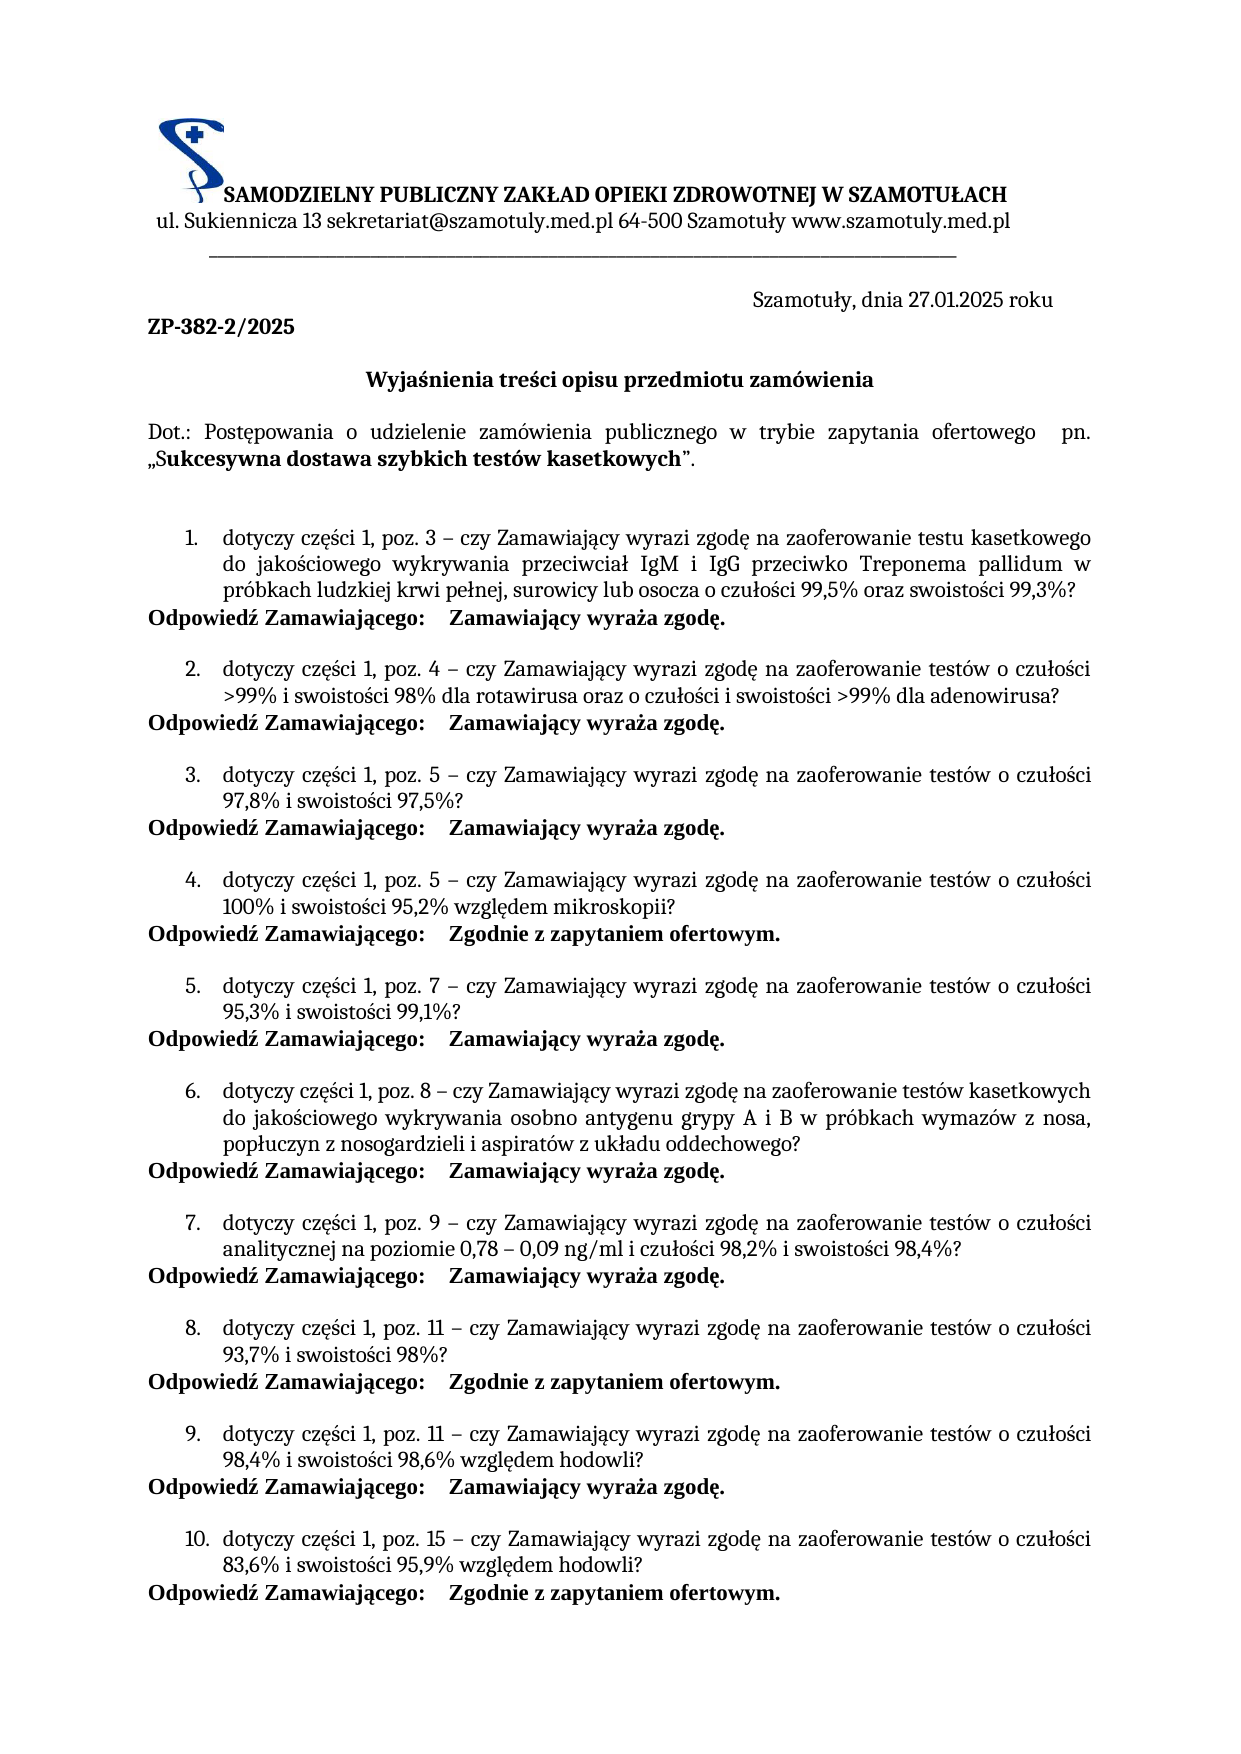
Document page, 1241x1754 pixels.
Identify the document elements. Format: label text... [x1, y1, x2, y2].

text ________________________________________________________________________________________ [74, 234, 1093, 261]
text ZP-382-2/2025 [148, 314, 1093, 340]
list dotyczy części 1, poz. 4 – czy Zamawiający wyrazi zgodę na zaoferowanie testów o czułości >99% i swoistości 98% dla rotawirusa oraz o czułości i swoistości >99% dla adenowirusa? [185, 656, 1093, 709]
text Odpowiedź Zamawiającego: Zgodnie z zapytaniem ofertowym. [148, 1368, 1093, 1394]
list dotyczy części 1, poz. 15 – czy Zamawiający wyrazi zgodę na zaoferowanie testów o czułości 83,6% i swoistości 95,9% względem hodowli? [185, 1526, 1093, 1579]
text Odpowiedź Zamawiającego: Zamawiający wyraża zgodę. [148, 1473, 1093, 1499]
text SAMODZIELNY PUBLICZNY ZAKŁAD OPIEKI ZDROWOTNEJ W SZAMOTUŁACH [74, 118, 1093, 208]
text Odpowiedź Zamawiającego: Zamawiający wyraża zgodę. [148, 603, 1093, 630]
list dotyczy części 1, poz. 11 – czy Zamawiający wyrazi zgodę na zaoferowanie testów o czułości 98,4% i swoistości 98,6% względem hodowli? [185, 1421, 1093, 1473]
text Odpowiedź Zamawiającego: Zamawiający wyraża zgodę. [148, 1262, 1093, 1289]
text ul. Sukiennicza 13 sekretariat@szamotuly.med.pl 64-500 Szamotuły www.szamotuly.med.pl [74, 208, 1093, 234]
text Odpowiedź Zamawiającego: Zamawiający wyraża zgodę. [148, 1025, 1093, 1052]
text Odpowiedź Zamawiającego: Zamawiający wyraża zgodę. [148, 709, 1093, 735]
text Odpowiedź Zamawiającego: Zgodnie z zapytaniem ofertowym. [148, 1579, 1093, 1605]
list dotyczy części 1, poz. 3 – czy Zamawiający wyrazi zgodę na zaoferowanie testu kasetkowego do jakościowego wykrywania przeciwciał IgM i IgG przeciwko Treponema pallidum w próbkach ludzkiej krwi pełnej, surowicy lub osocza o czułości 99,5% oraz swoistości 99,3%? [185, 524, 1093, 603]
text Odpowiedź Zamawiającego: Zamawiający wyraża zgodę. [148, 814, 1093, 841]
text Dot.: Postępowania o udzielenie zamówienia publicznego w trybie zapytania ofertowego pn. „Sukcesywna dostawa szybkich testów kasetkowych”. [148, 419, 1093, 472]
list dotyczy części 1, poz. 11 – czy Zamawiający wyrazi zgodę na zaoferowanie testów o czułości 93,7% i swoistości 98%? [185, 1315, 1093, 1368]
list dotyczy części 1, poz. 9 – czy Zamawiający wyrazi zgodę na zaoferowanie testów o czułości analitycznej na poziomie 0,78 – 0,09 ng/ml i czułości 98,2% i swoistości 98,4%? [185, 1210, 1093, 1262]
text Odpowiedź Zamawiającego: Zgodnie z zapytaniem ofertowym. [148, 920, 1093, 946]
list dotyczy części 1, poz. 5 – czy Zamawiający wyrazi zgodę na zaoferowanie testów o czułości 97,8% i swoistości 97,5%? [185, 762, 1093, 814]
text Szamotuły, dnia 27.01.2025 roku [590, 287, 1093, 314]
list dotyczy części 1, poz. 5 – czy Zamawiający wyrazi zgodę na zaoferowanie testów o czułości 100% i swoistości 95,2% względem mikroskopii? [185, 867, 1093, 920]
text Wyjaśnienia treści opisu przedmiotu zamówienia [148, 366, 1093, 393]
list dotyczy części 1, poz. 8 – czy Zamawiający wyrazi zgodę na zaoferowanie testów kasetkowych do jakościowego wykrywania osobno antygenu grypy A i B w próbkach wymazów z nosa, popłuczyn z nosogardzieli i aspiratów z układu oddechowego? [185, 1078, 1093, 1157]
list dotyczy części 1, poz. 7 – czy Zamawiający wyrazi zgodę na zaoferowanie testów o czułości 95,3% i swoistości 99,1%? [185, 972, 1093, 1025]
text Odpowiedź Zamawiającego: Zamawiający wyraża zgodę. [148, 1157, 1093, 1183]
